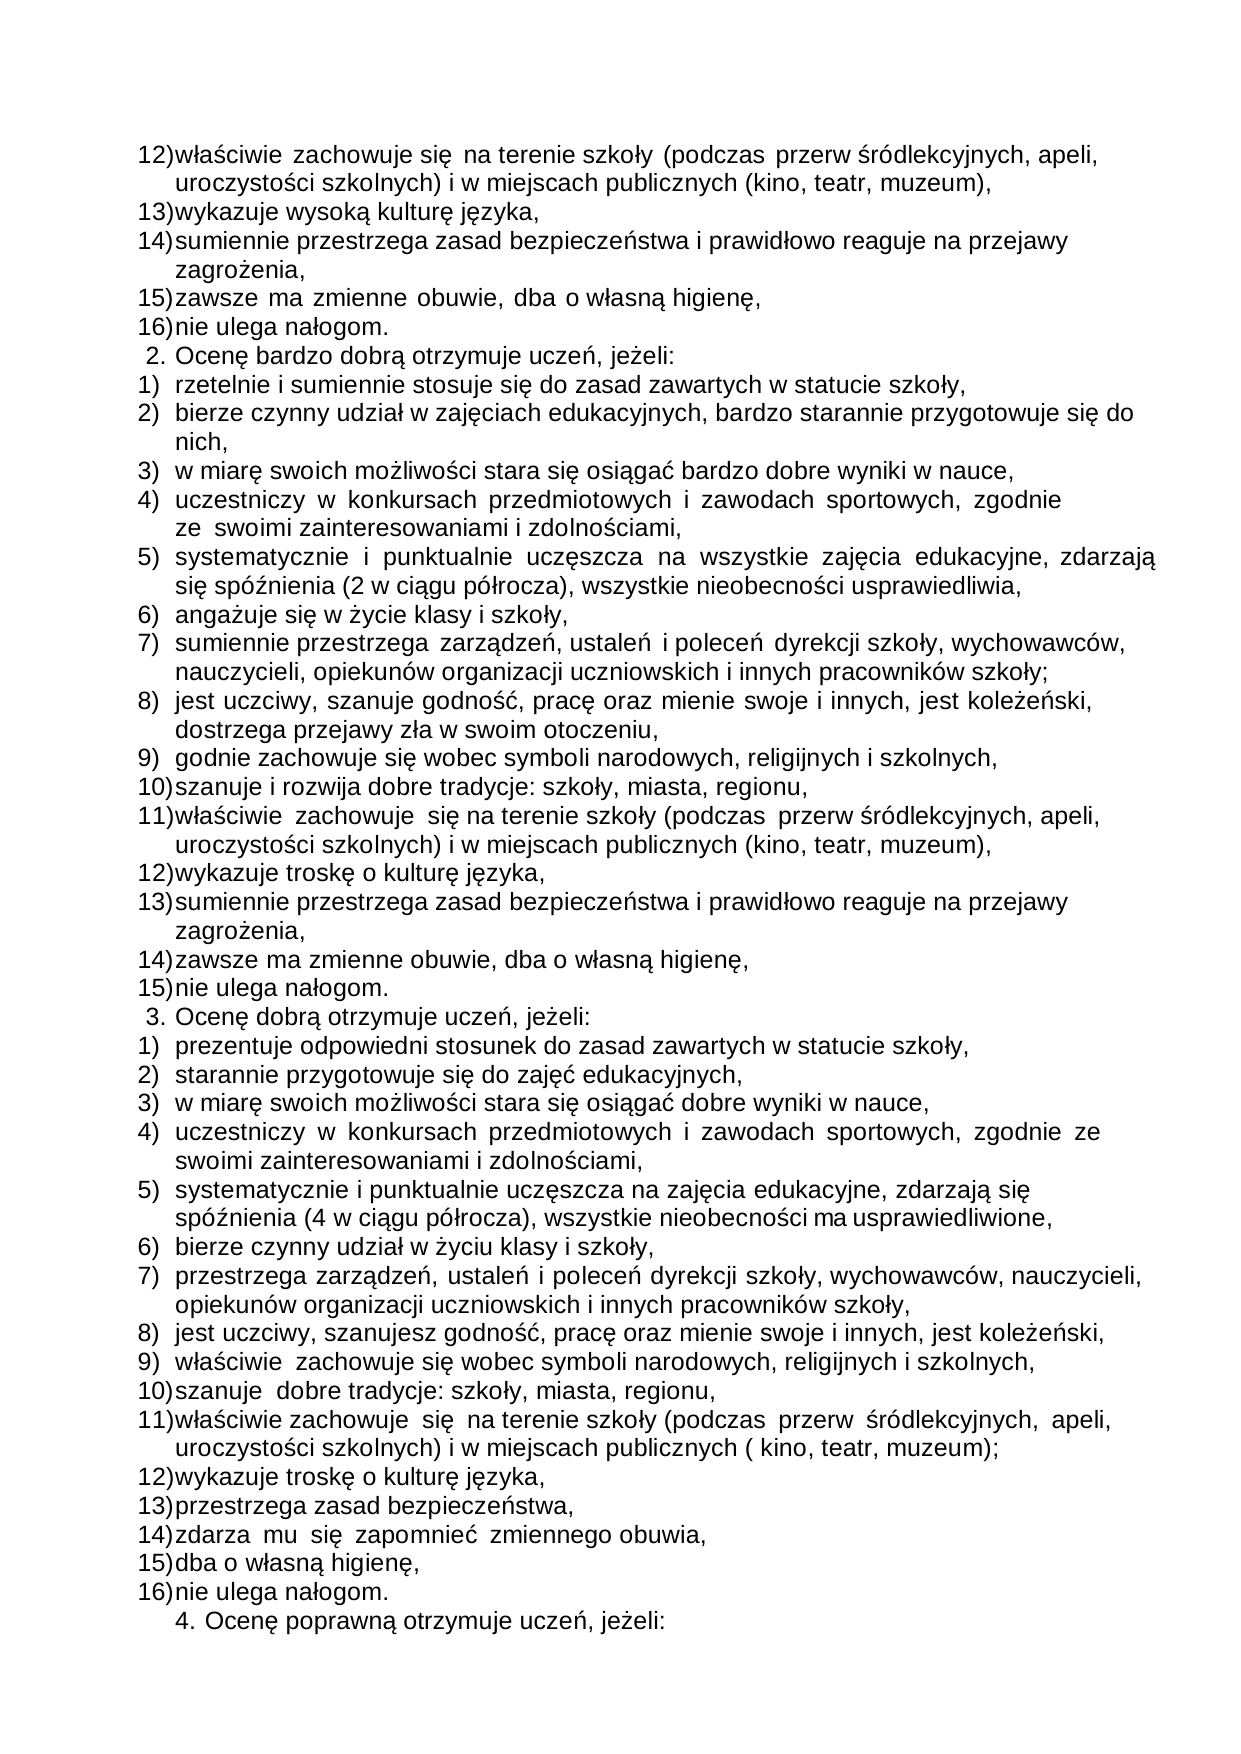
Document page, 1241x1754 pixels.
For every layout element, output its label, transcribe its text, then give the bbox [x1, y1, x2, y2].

list systematycznie i punktualnie uczęszcza na wszystkie zajęcia edukacyjne, zdarzają się spóźnienia (2 w ciągu półrocza), wszystkie nieobecności usprawiedliwia, [137, 542, 1157, 599]
list nie ulega nałogom. [137, 312, 1157, 341]
list angażuje się w życie klasy i szkoły, [137, 599, 1157, 628]
list Ocenę poprawną otrzymuje uczeń, jeżeli: [175, 1606, 1157, 1634]
list zawsze ma zmienne obuwie, dba o własną higienę, [137, 944, 1157, 973]
list godnie zachowuje się wobec symboli narodowych, religijnych i szkolnych, [137, 743, 1157, 772]
list prezentuje odpowiedni stosunek do zasad zawartych w statucie szkoły, [137, 1031, 1157, 1059]
list przestrzega zarządzeń, ustaleń i poleceń dyrekcji szkoły, wychowawców, nauczycieli, opiekunów organizacji uczniowskich i innych pracowników szkoły, [137, 1261, 1157, 1318]
list rzetelnie i sumiennie stosuje się do zasad zawartych w statucie szkoły, [137, 369, 1157, 398]
list w miarę swoich możliwości stara się osiągać bardzo dobre wyniki w nauce, [137, 456, 1157, 484]
list sumiennie przestrzega zasad bezpieczeństwa i prawidłowo reaguje na przejawy zagrożenia, [137, 887, 1157, 944]
list jest uczciwy, szanujesz godność, pracę oraz mienie swoje i innych, jest koleżeński, [137, 1318, 1157, 1347]
list przestrzega zasad bezpieczeństwa, [137, 1491, 1157, 1519]
list bierze czynny udział w życiu klasy i szkoły, [137, 1232, 1157, 1261]
list właściwie zachowuje się wobec symboli narodowych, religijnych i szkolnych, [137, 1347, 1157, 1376]
list dba o własną higienę, [137, 1548, 1157, 1577]
list sumiennie przestrzega zarządzeń, ustaleń i poleceń dyrekcji szkoły, wychowawców, nauczycieli, opiekunów organizacji uczniowskich i innych pracowników szkoły; [137, 628, 1157, 686]
list wykazuje wysoką kulturę języka, [137, 197, 1157, 226]
list starannie przygotowuje się do zajęć edukacyjnych, [137, 1059, 1157, 1088]
list uczestniczy w konkursach przedmiotowych i zawodach sportowych, zgodnie ze swoimi zainteresowaniami i zdolnościami, [137, 1117, 1157, 1174]
list uczestniczy w konkursach przedmiotowych i zawodach sportowych, zgodnie ze swoimi zainteresowaniami i zdolnościami, [137, 484, 1157, 542]
list sumiennie przestrzega zasad bezpieczeństwa i prawidłowo reaguje na przejawy zagrożenia, [137, 226, 1157, 283]
list Ocenę bardzo dobrą otrzymuje uczeń, jeżeli: [145, 341, 1157, 369]
list nie ulega nałogom. [137, 1577, 1157, 1606]
list właściwie zachowuje się na terenie szkoły (podczas przerw śródlekcyjnych, apeli, uroczystości szkolnych) i w miejscach publicznych ( kino, teatr, muzeum); [137, 1404, 1157, 1462]
list jest uczciwy, szanuje godność, pracę oraz mienie swoje i innych, jest koleżeński, dostrzega przejawy zła w swoim otoczeniu, [137, 686, 1157, 743]
list właściwie zachowuje się na terenie szkoły (podczas przerw śródlekcyjnych, apeli, uroczystości szkolnych) i w miejscach publicznych (kino, teatr, muzeum), [137, 139, 1157, 197]
list w miarę swoich możliwości stara się osiągać dobre wyniki w nauce, [137, 1088, 1157, 1117]
list systematycznie i punktualnie uczęszcza na zajęcia edukacyjne, zdarzają się spóźnienia (4 w ciągu półrocza), wszystkie nieobecności ma usprawiedliwione, [137, 1174, 1157, 1232]
list zawsze ma zmienne obuwie, dba o własną higienę, [137, 283, 1157, 312]
list nie ulega nałogom. [137, 973, 1157, 1002]
list wykazuje troskę o kulturę języka, [137, 1462, 1157, 1491]
list bierze czynny udział w zajęciach edukacyjnych, bardzo starannie przygotowuje się do nich, [137, 398, 1157, 456]
list właściwie zachowuje się na terenie szkoły (podczas przerw śródlekcyjnych, apeli, uroczystości szkolnych) i w miejscach publicznych (kino, teatr, muzeum), [137, 801, 1157, 858]
list szanuje dobre tradycje: szkoły, miasta, regionu, [137, 1376, 1157, 1404]
list wykazuje troskę o kulturę języka, [137, 858, 1157, 887]
list Ocenę dobrą otrzymuje uczeń, jeżeli: [145, 1002, 1157, 1031]
list szanuje i rozwija dobre tradycje: szkoły, miasta, regionu, [137, 772, 1157, 801]
list zdarza mu się zapomnieć zmiennego obuwia, [137, 1519, 1157, 1548]
